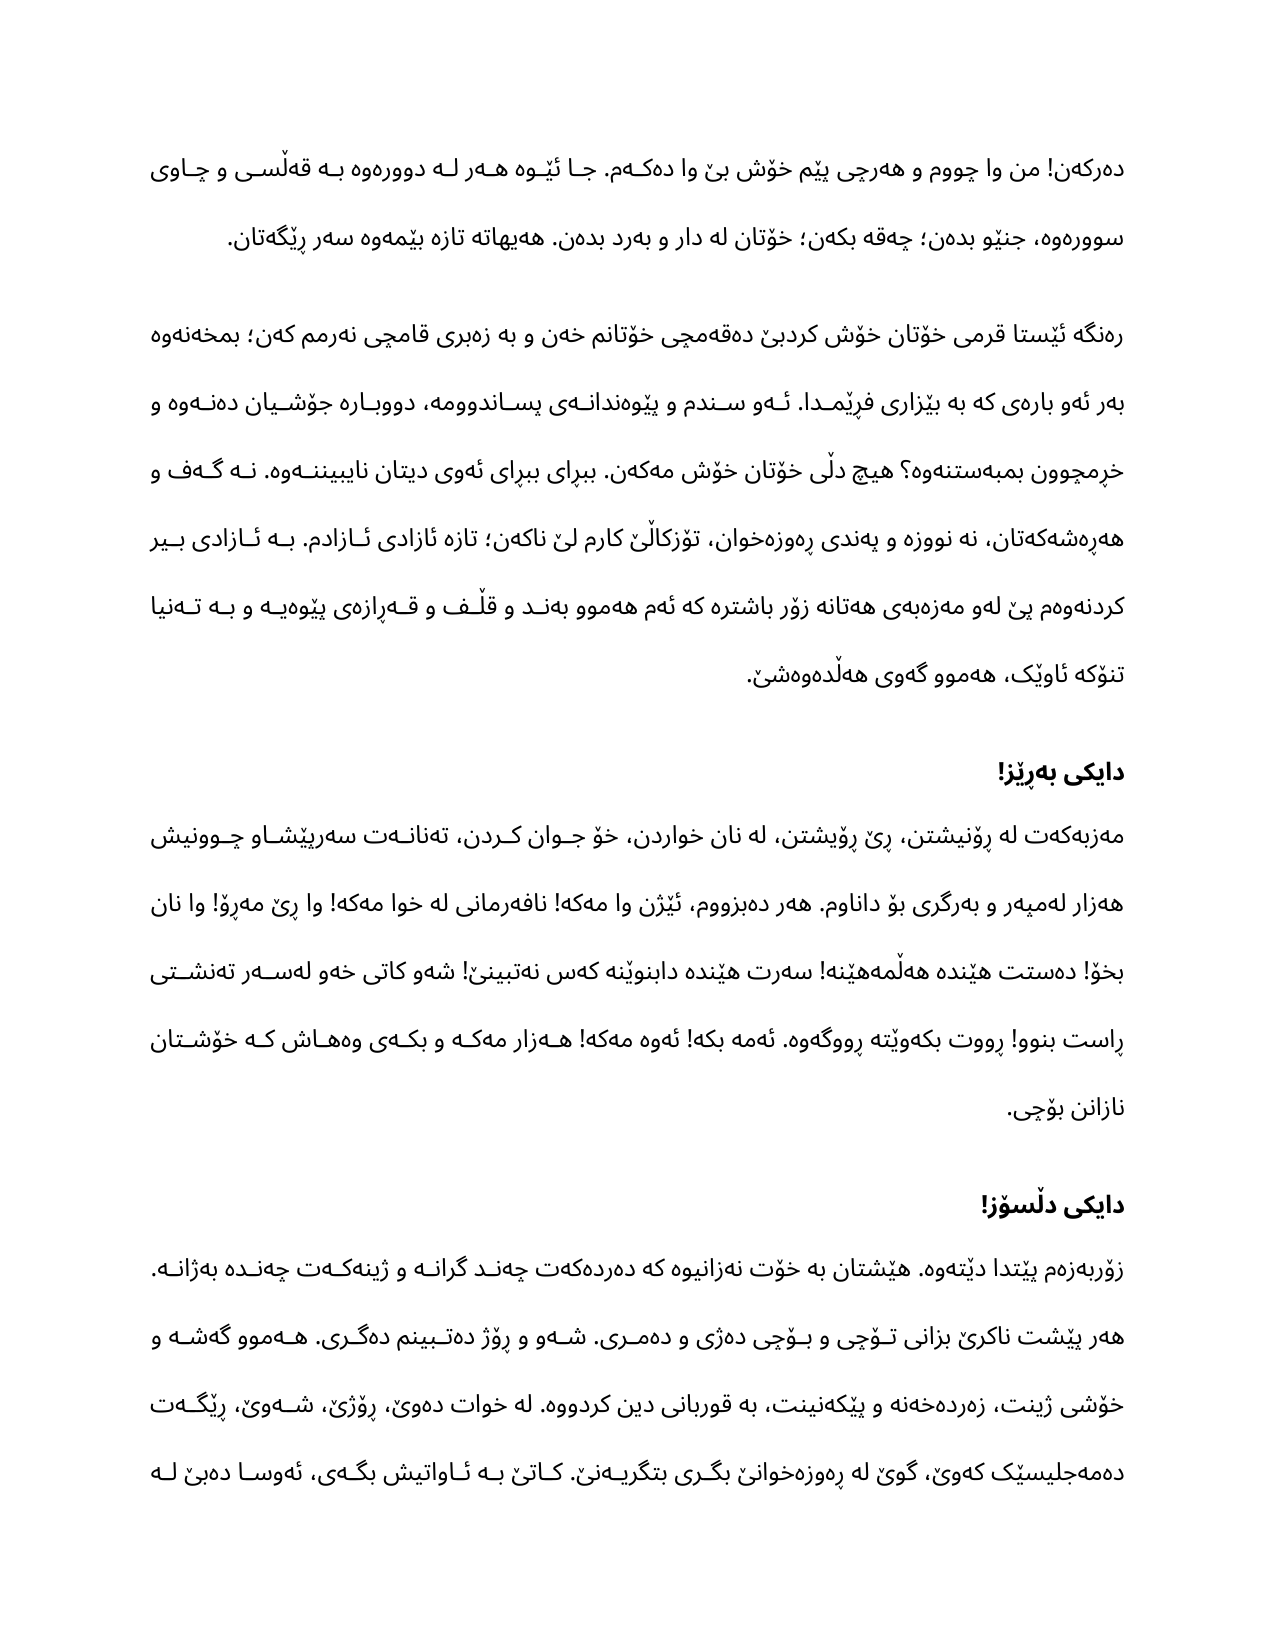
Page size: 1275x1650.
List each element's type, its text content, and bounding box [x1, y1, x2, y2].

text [150, 150, 1125, 252]
text رەنگە ئێستا قرمی خۆتان خۆش کردبێ دەقەمچی خۆتانم خەن و بە زەبری قامچی نەرمم کەن؛ بمخەنەوە بەر ئەو بارەی کە بە بێزاری فڕێمدا. ئەو سندم و پێوەندانەی پساندوومە، دووبارە جۆشیان دەنەوە و خڕمچوون بمبەستنەوە؟ هیچ دڵی خۆتان خۆش مەکەن. ببڕای ببڕای ئەوی دیتان نایبیننەوە. نە گەف و هەڕەشەکەتان، نە نووزە و پەندی ڕەوزەخوان، تۆزکاڵێ کارم لێ ناکەن؛ تازە ئازادی ئازادم. بە ئازادی بیر کردنەوەم پێ لەو مەزەبەی هەتانە زۆر باشترە کە ئەم هەموو بەند و قڵف و قەڕازەی پێوەیە و بە تەنیا تنۆکە ئاوێک، هەموو گەوی هەڵدەوەشێ. [150, 315, 1125, 690]
text دایکی دڵسۆز! [150, 1186, 1125, 1220]
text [150, 1249, 1125, 1488]
text دایکی بەڕێز! [150, 753, 1125, 787]
text مەزبەکەت لە ڕۆنیشتن، ڕێ ڕۆیشتن، لە نان خواردن، خۆ جوان کردن، تەنانەت سەرپێشاو چوونیش هەزار لەمپەر و بەرگری بۆ داناوم. هەر دەبزووم، ئێژن وا مەکە! نافەرمانی لە خوا مەکە! وا ڕێ مەڕۆ! وا نان بخۆ! دەستت هێندە هەڵمەهێنە! سەرت هێندە دابنوێنە کەس نەتبینێ! شەو کاتی خەو لەسەر تەنشتی ڕاست بنوو! ڕووت بکەوێتە ڕووگەوە. ئەمە بکە! ئەوە مەکە! هەزار مەکە و بکەی وەهاش کە خۆشتان نازانن بۆچی. [150, 817, 1125, 1123]
